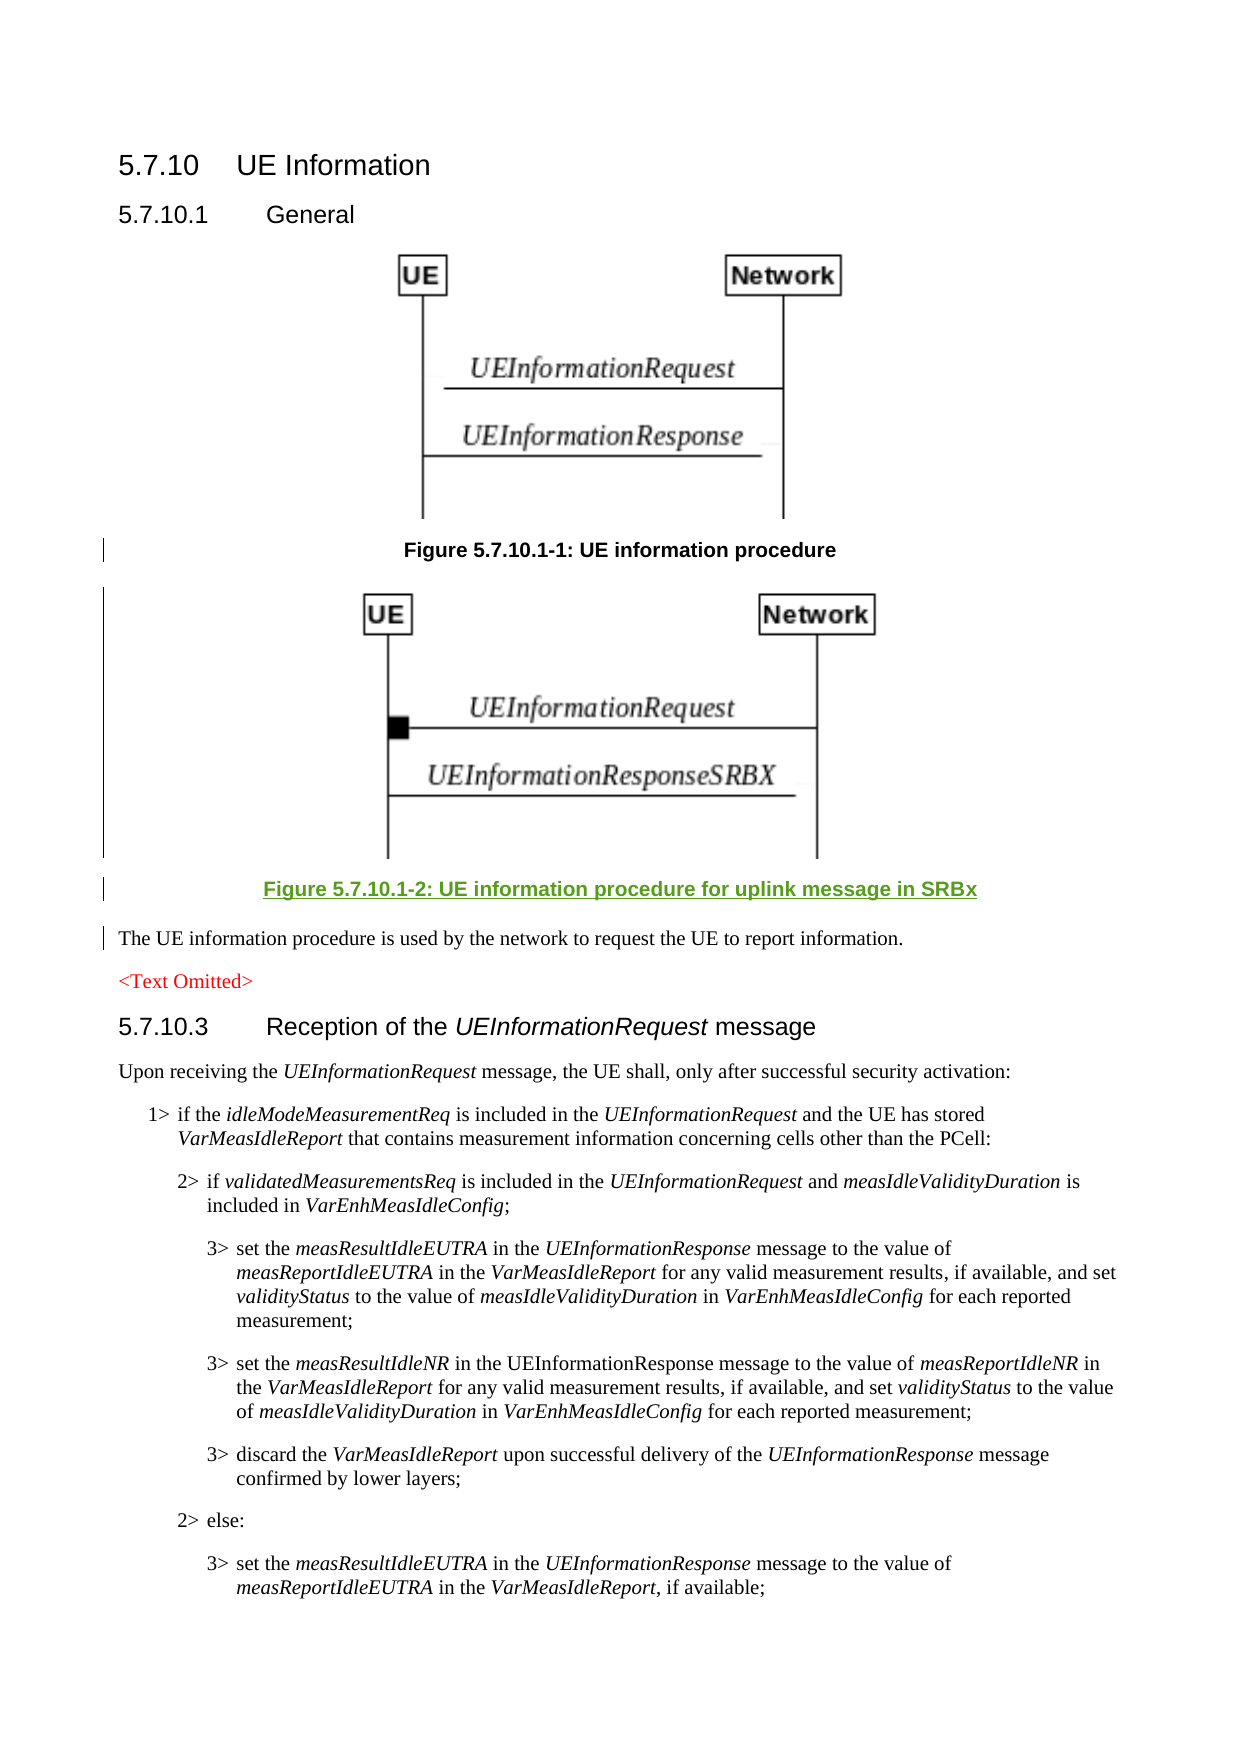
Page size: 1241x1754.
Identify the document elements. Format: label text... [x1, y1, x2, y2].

text 2> if validatedMeasurementsReq is included in the UEInformationRequest and measIdleValidityDuration is included in VarEnhMeasIdleConfig; [177, 1169, 1122, 1217]
text 2> else: [177, 1508, 1122, 1532]
text Figure 5.7.10.1-1: UE information procedure [118, 538, 1122, 562]
text 3> set the measResultIdleNR in the UEInformationResponse message to the value of measReportIdleNR in the VarMeasIdleReport for any valid measurement results, if available, and set validityStatus to the value of measIdleValidityDuration in VarEnhMeasIdleConfig for each reported measurement; [207, 1351, 1122, 1423]
subtitle 5.7.10.1 General [118, 200, 1122, 228]
text 3> discard the VarMeasIdleReport upon successful delivery of the UEInformationResponse message confirmed by lower layers; [207, 1441, 1122, 1489]
text The UE information procedure is used by the network to request the UE to report information. [118, 926, 1122, 950]
text Upon receiving the UEInformationRequest message, the UE shall, only after successful security activation: [118, 1059, 1122, 1083]
text 3> set the measResultIdleEUTRA in the UEInformationResponse message to the value of measReportIdleEUTRA in the VarMeasIdleReport for any valid measurement results, if available, and set validityStatus to the value of measIdleValidityDuration in VarEnhMeasIdleConfig for each reported measurement; [207, 1236, 1122, 1332]
text 3> set the measResultIdleEUTRA in the UEInformationResponse message to the value of measReportIdleEUTRA in the VarMeasIdleReport, if available; [207, 1551, 1122, 1599]
text <Text Omitted> [118, 969, 1122, 993]
subtitle 5.7.10 UE Information [118, 147, 1122, 181]
text 1> if the idleModeMeasurementReq is included in the UEInformationRequest and the UE has stored VarMeasIdleReport that contains measurement information concerning cells other than the PCell: [148, 1102, 1122, 1150]
subtitle 5.7.10.3 Reception of the UEInformationRequest message [118, 1011, 1122, 1040]
